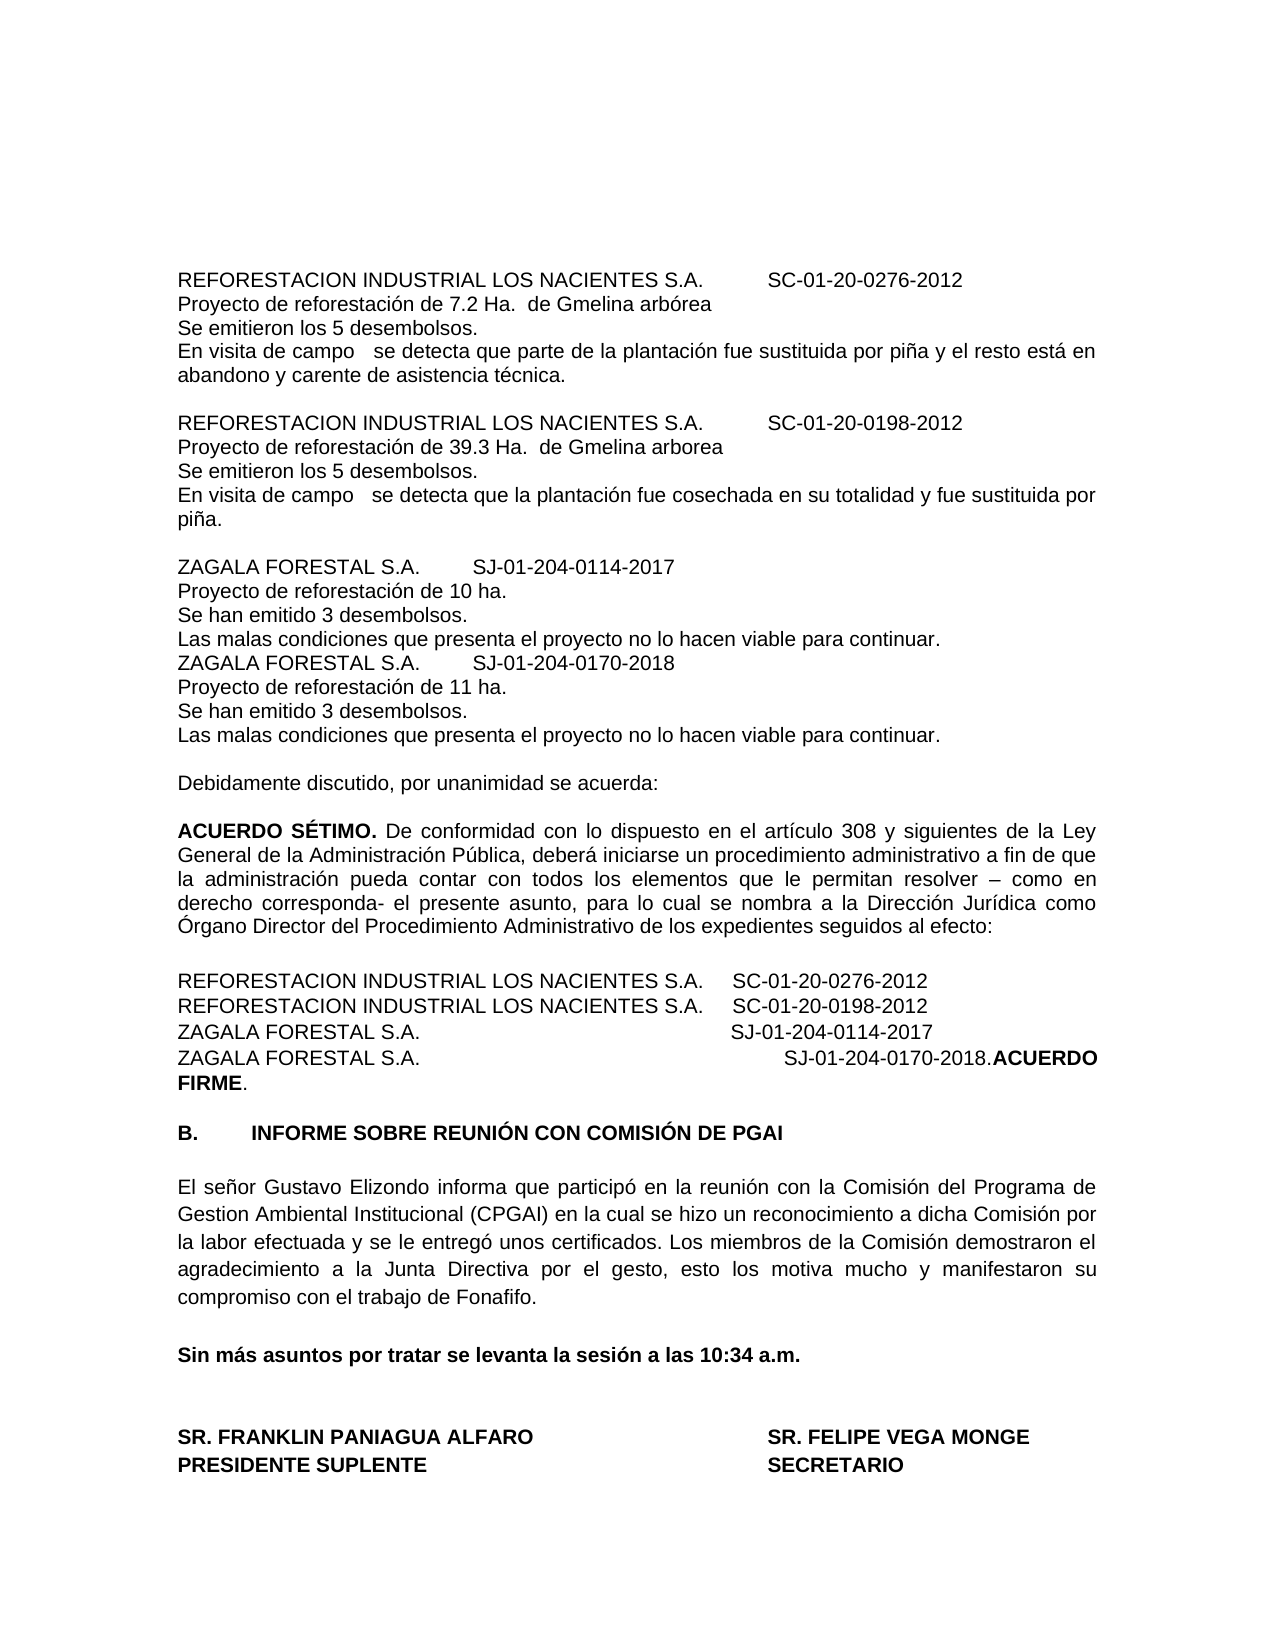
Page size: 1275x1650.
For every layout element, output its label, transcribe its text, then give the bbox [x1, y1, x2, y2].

text REFORESTACION INDUSTRIAL LOS NACIENTES S.A. SC-01-20-0198-2012 [177, 994, 1098, 1018]
text El señor Gustavo Elizondo informa que participó en la reunión con la Comisión del Programa de Gestion Ambiental Institucional (CPGAI) en la cual se hizo un reconocimiento a dicha Comisión por la labor efectuada y se le entregó unos certificados. Los miembros de la Comisión demostraron el agradecimiento a la Junta Directiva por el gesto, esto los motiva mucho y manifestaron su compromiso con el trabajo de Fonafifo. [177, 1175, 1098, 1309]
text ACUERDO SÉTIMO. De conformidad con lo dispuesto en el artículo 308 y siguientes de la Ley General de la Administración Pública, deberá iniciarse un procedimiento administrativo a fin de que la administración pueda contar con todos los elementos que le permitan resolver – como en derecho corresponda- el presente asunto, para lo cual se nombra a la Dirección Jurídica como Órgano Director del Procedimiento Administrativo de los expedientes seguidos al efecto: [177, 818, 1098, 938]
text Proyecto de reforestación de 10 ha. [177, 579, 1098, 603]
text ZAGALA FORESTAL S.A. SJ-01-204-0170-2018.ACUERDO FIRME. [177, 1045, 1098, 1095]
text Las malas condiciones que presenta el proyecto no lo hacen viable para continuar. [177, 627, 1098, 651]
text SR. FRANKLIN PANIAGUA ALFARO SR. FELIPE VEGA MONGE [177, 1425, 1098, 1449]
text Proyecto de reforestación de 39.3 Ha. de Gmelina arborea [177, 435, 1098, 459]
text En visita de campo se detecta que parte de la plantación fue sustituida por piña y el resto está en abandono y carente de asistencia técnica. [177, 339, 1098, 387]
text ZAGALA FORESTAL S.A. SJ-01-204-0114-2017 [177, 1020, 1098, 1044]
text ZAGALA FORESTAL S.A. SJ-01-204-0114-2017 [177, 555, 1098, 579]
text Las malas condiciones que presenta el proyecto no lo hacen viable para continuar. [177, 723, 1098, 747]
text Sin más asuntos por tratar se levanta la sesión a las 10:34 a.m. [177, 1342, 1098, 1366]
text ZAGALA FORESTAL S.A. SJ-01-204-0170-2018 [177, 651, 1098, 675]
list INFORME SOBRE REUNIÓN CON COMISIÓN DE PGAI [177, 1121, 1098, 1144]
text Proyecto de reforestación de 11 ha. [177, 675, 1098, 699]
text Debidamente discutido, por unanimidad se acuerda: [177, 771, 1098, 794]
text Se han emitido 3 desembolsos. [177, 699, 1098, 723]
text En visita de campo se detecta que la plantación fue cosechada en su totalidad y fue sustituida por piña. [177, 483, 1098, 531]
text Proyecto de reforestación de 7.2 Ha. de Gmelina arbórea [177, 291, 1098, 315]
text Se emitieron los 5 desembolsos. [177, 315, 1098, 339]
text PRESIDENTE SUPLENTE SECRETARIO [177, 1453, 1098, 1477]
text REFORESTACION INDUSTRIAL LOS NACIENTES S.A. SC-01-20-0276-2012 [177, 267, 1098, 291]
text REFORESTACION INDUSTRIAL LOS NACIENTES S.A. SC-01-20-0276-2012 [177, 968, 1098, 992]
text Se han emitido 3 desembolsos. [177, 603, 1098, 627]
text Se emitieron los 5 desembolsos. [177, 459, 1098, 483]
text REFORESTACION INDUSTRIAL LOS NACIENTES S.A. SC-01-20-0198-2012 [177, 411, 1098, 435]
